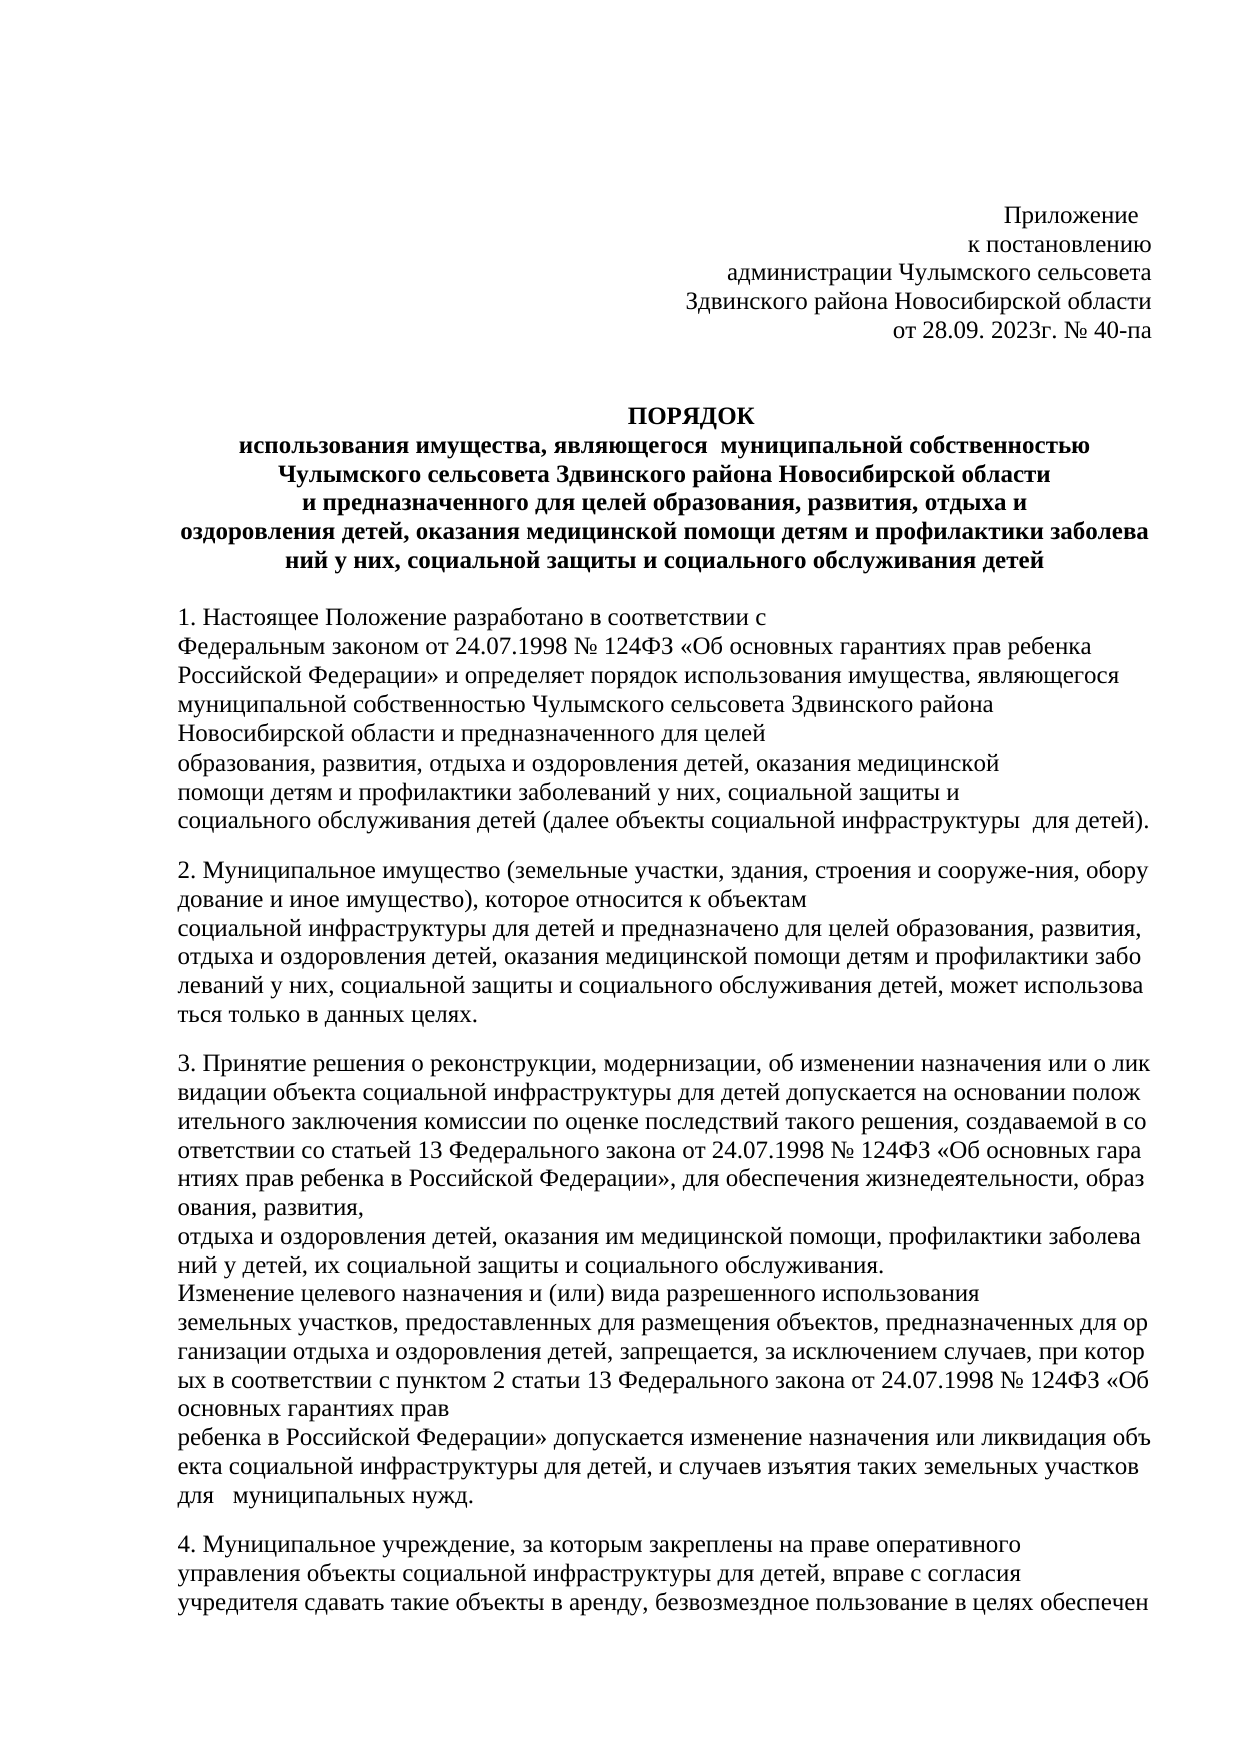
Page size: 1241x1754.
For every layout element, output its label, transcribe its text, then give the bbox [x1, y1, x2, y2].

text Приложение [177, 200, 1152, 229]
text ПОРЯДОК [177, 401, 1152, 430]
text 3. Принятие решения о реконструкции, модернизации, об изменении назначения или о ликвидации объекта социальной инфраструктуры для детей допускается на основании положительного заключения комиссии по оценке последствий такого решения, создаваемой в соответствии со статьей 13 Федерального закона от 24.07.1998 № 124ФЗ «Об основных гарантиях прав ребенка в Российской Федерации», для обеспечения жизнедеятельности, образования, развития, [177, 1048, 1152, 1221]
text использования имущества, являющегося муниципальной собственностью Чулымского сельсовета Здвинского района Новосибирской области и предназначенного для целей образования, развития, отдыха и [177, 430, 1152, 516]
text 2. Муниципальное имущество (земельные участки, здания, строения и сооруже-ния, оборудование и иное имущество), которое относится к объектам социальной инфраструктуры для детей и предназначено для целей образования, развития, отдыха и оздоровления детей, оказания медицинской помощи детям и профилактики заболеваний у них, социальной защиты и социального обслуживания детей, может использоваться только в данных целях. [177, 855, 1152, 1028]
text отдыха и оздоровления детей, оказания им медицинской помощи, профилактики заболеваний у детей, их социальной защиты и социального обслуживания. [177, 1221, 1152, 1278]
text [177, 1529, 1152, 1616]
text Здвинского района Новосибирской области [177, 286, 1152, 315]
text администрации Чулымского сельсовета [177, 257, 1152, 286]
text оздоровления детей, оказания медицинской помощи детям и профилактики заболеваний у них, социальной защиты и социального обслуживания детей [177, 516, 1152, 574]
text к постановлению [177, 229, 1152, 257]
text Изменение целевого назначения и (или) вида разрешенного использования земельных участков, предоставленных для размещения объектов, предназначенных для организации отдыха и оздоровления детей, запрещается, за исключением случаев, при которых в соответствии с пунктом 2 статьи 13 Федерального закона от 24.07.1998 № 124ФЗ «Об основных гарантиях прав ребенка в Российской Федерации» допускается изменение назначения или ликвидация объекта социальной инфраструктуры для детей, и случаев изъятия таких земельных участков для муниципальных нужд. [177, 1278, 1152, 1508]
text от 28.09. 2023г. № 40-па [177, 315, 1152, 344]
text 1. Настоящее Положение разработано в соответствии с Федеральным законом от 24.07.1998 № 124ФЗ «Об основных гарантиях прав ребенка Российской Федерации» и определяет порядок использования имущества, являющегося муниципальной собственностью Чулымского сельсовета Здвинского района Новосибирской области и предназначенного для целей образования, развития, отдыха и оздоровления детей, оказания медицинской помощи детям и профилактики заболеваний у них, социальной защиты и социального обслуживания детей (далее объекты социальной инфраструктуры для детей). [177, 602, 1152, 834]
